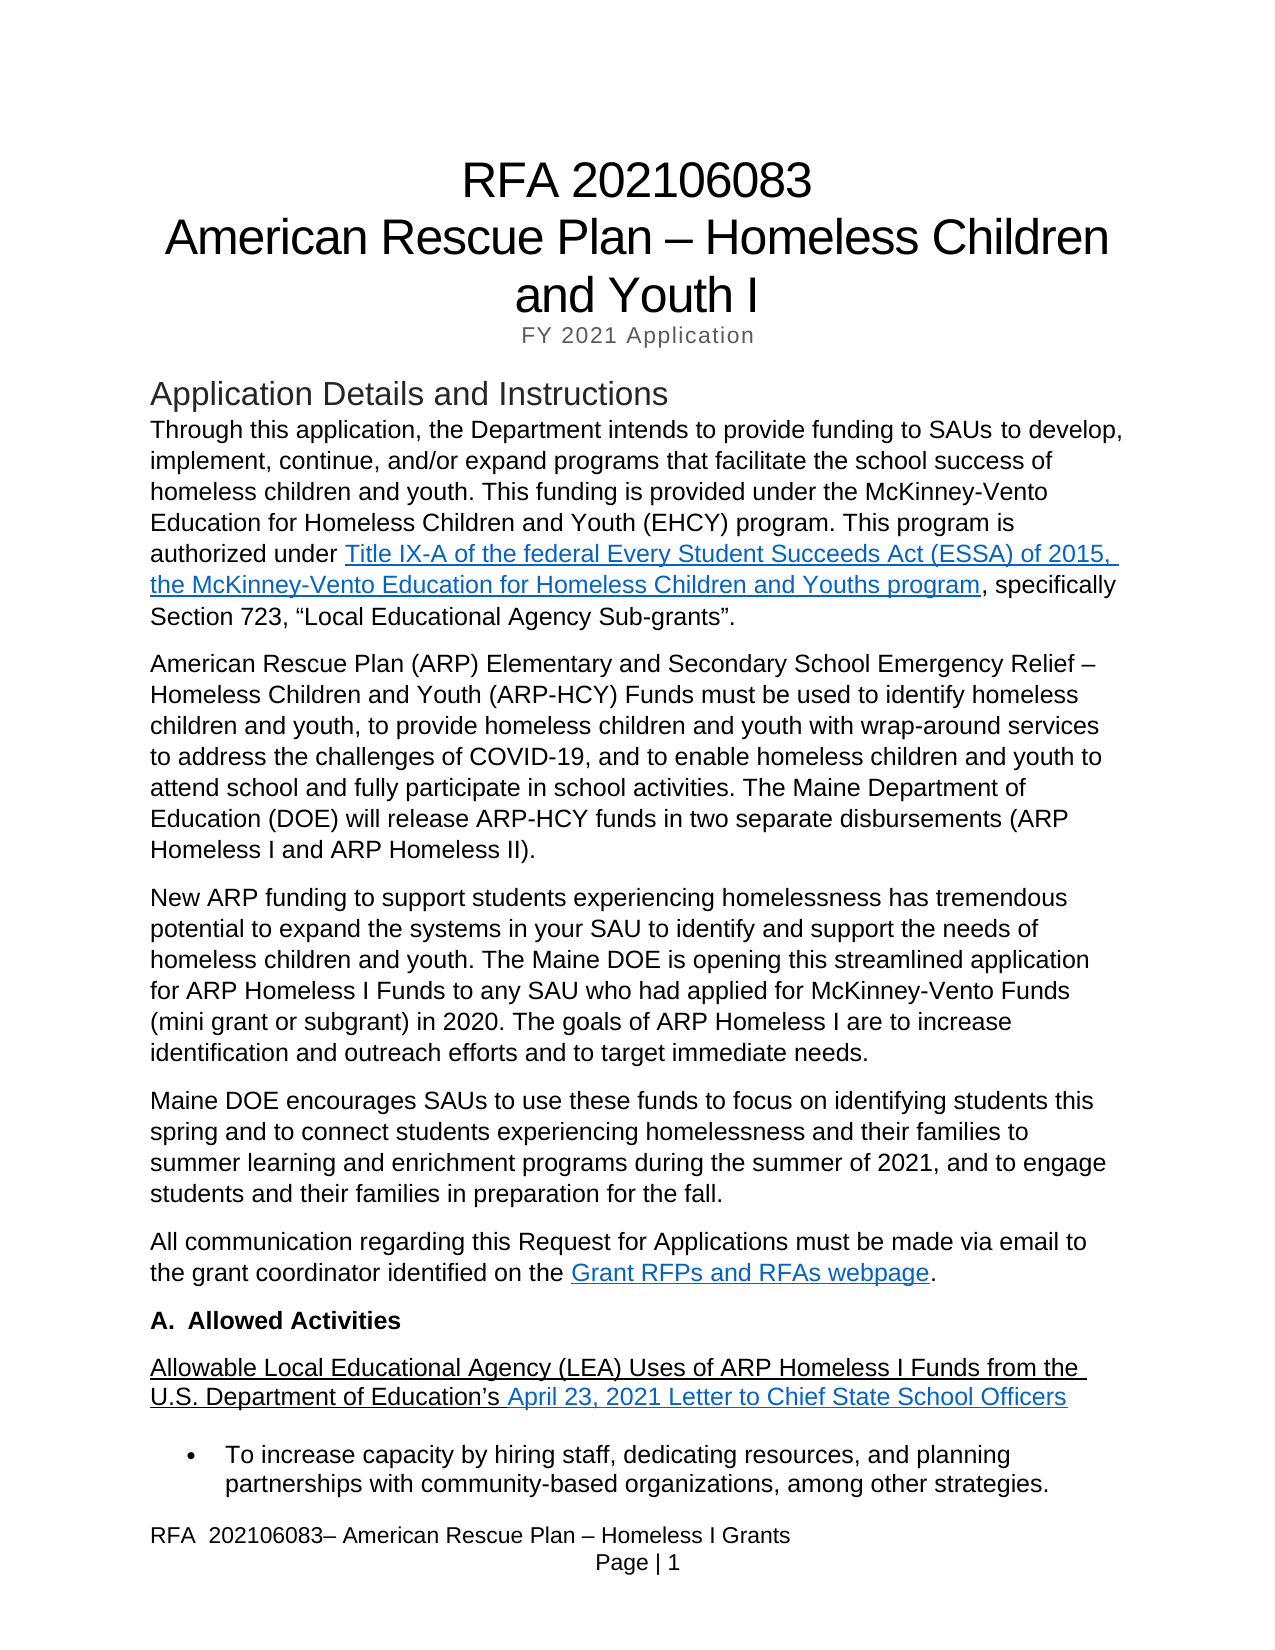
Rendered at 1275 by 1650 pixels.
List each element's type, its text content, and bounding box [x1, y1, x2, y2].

text New ARP funding to support students experiencing homelessness has tremendous potential to expand the systems in your SAU to identify and support the needs of homeless children and youth. The Maine DOE is opening this streamlined application for ARP Homeless I Funds to any SAU who had applied for McKinney-Vento Funds (mini grant or subgrant) in 2020. The goals of ARP Homeless I are to increase identification and outreach efforts and to target immediate needs. [150, 883, 1125, 1067]
text Allowable Local Educational Agency (LEA) Uses of ARP Homeless I Funds from the U.S. Department of Education’s April 23, 2021 Letter to Chief State School Officers [150, 1353, 1125, 1411]
list To increase capacity by hiring staff, dedicating resources, and planning partnerships with community-based organizations, among other strategies. [187, 1440, 1125, 1498]
text Maine DOE encourages SAUs to use these funds to focus on identifying students this spring and to connect students experiencing homelessness and their families to summer learning and enrichment programs during the summer of 2021, and to engage students and their families in preparation for the fall. [150, 1086, 1125, 1208]
text Through this application, the Department intends to provide funding to SAUs to develop, implement, continue, and/or expand programs that facilitate the school success of homeless children and youth. This funding is provided under the McKinney-Vento Education for Homeless Children and Youth (EHCY) program. This program is authorized under Title IX-A of the federal Every Student Succeeds Act (ESSA) of 2015, the McKinney-Vento Education for Homeless Children and Youths program, specifically Section 723, “Local Educational Agency Sub-grants”. [150, 415, 1125, 630]
text American Rescue Plan (ARP) Elementary and Secondary School Emergency Relief – Homeless Children and Youth (ARP-HCY) Funds must be used to identify homeless children and youth, to provide homeless children and youth with wrap-around services to address the challenges of COVID-19, and to enable homeless children and youth to attend school and fully participate in school activities. The Maine Department of Education (DOE) will release ARP-HCY funds in two separate disbursements (ARP Homeless I and ARP Homeless II). [150, 649, 1125, 864]
text All communication regarding this Request for Applications must be made via email to the grant coordinator identified on the Grant RFPs and RFAs webpage. [150, 1227, 1125, 1287]
title American Rescue Plan – Homeless Children and Youth I [150, 207, 1125, 322]
list Allowed Activities [150, 1306, 1125, 1334]
subtitle Application Details and Instructions [150, 374, 1125, 412]
title FY 2021 Application [150, 322, 1125, 349]
title RFA 202106083 [150, 150, 1125, 207]
